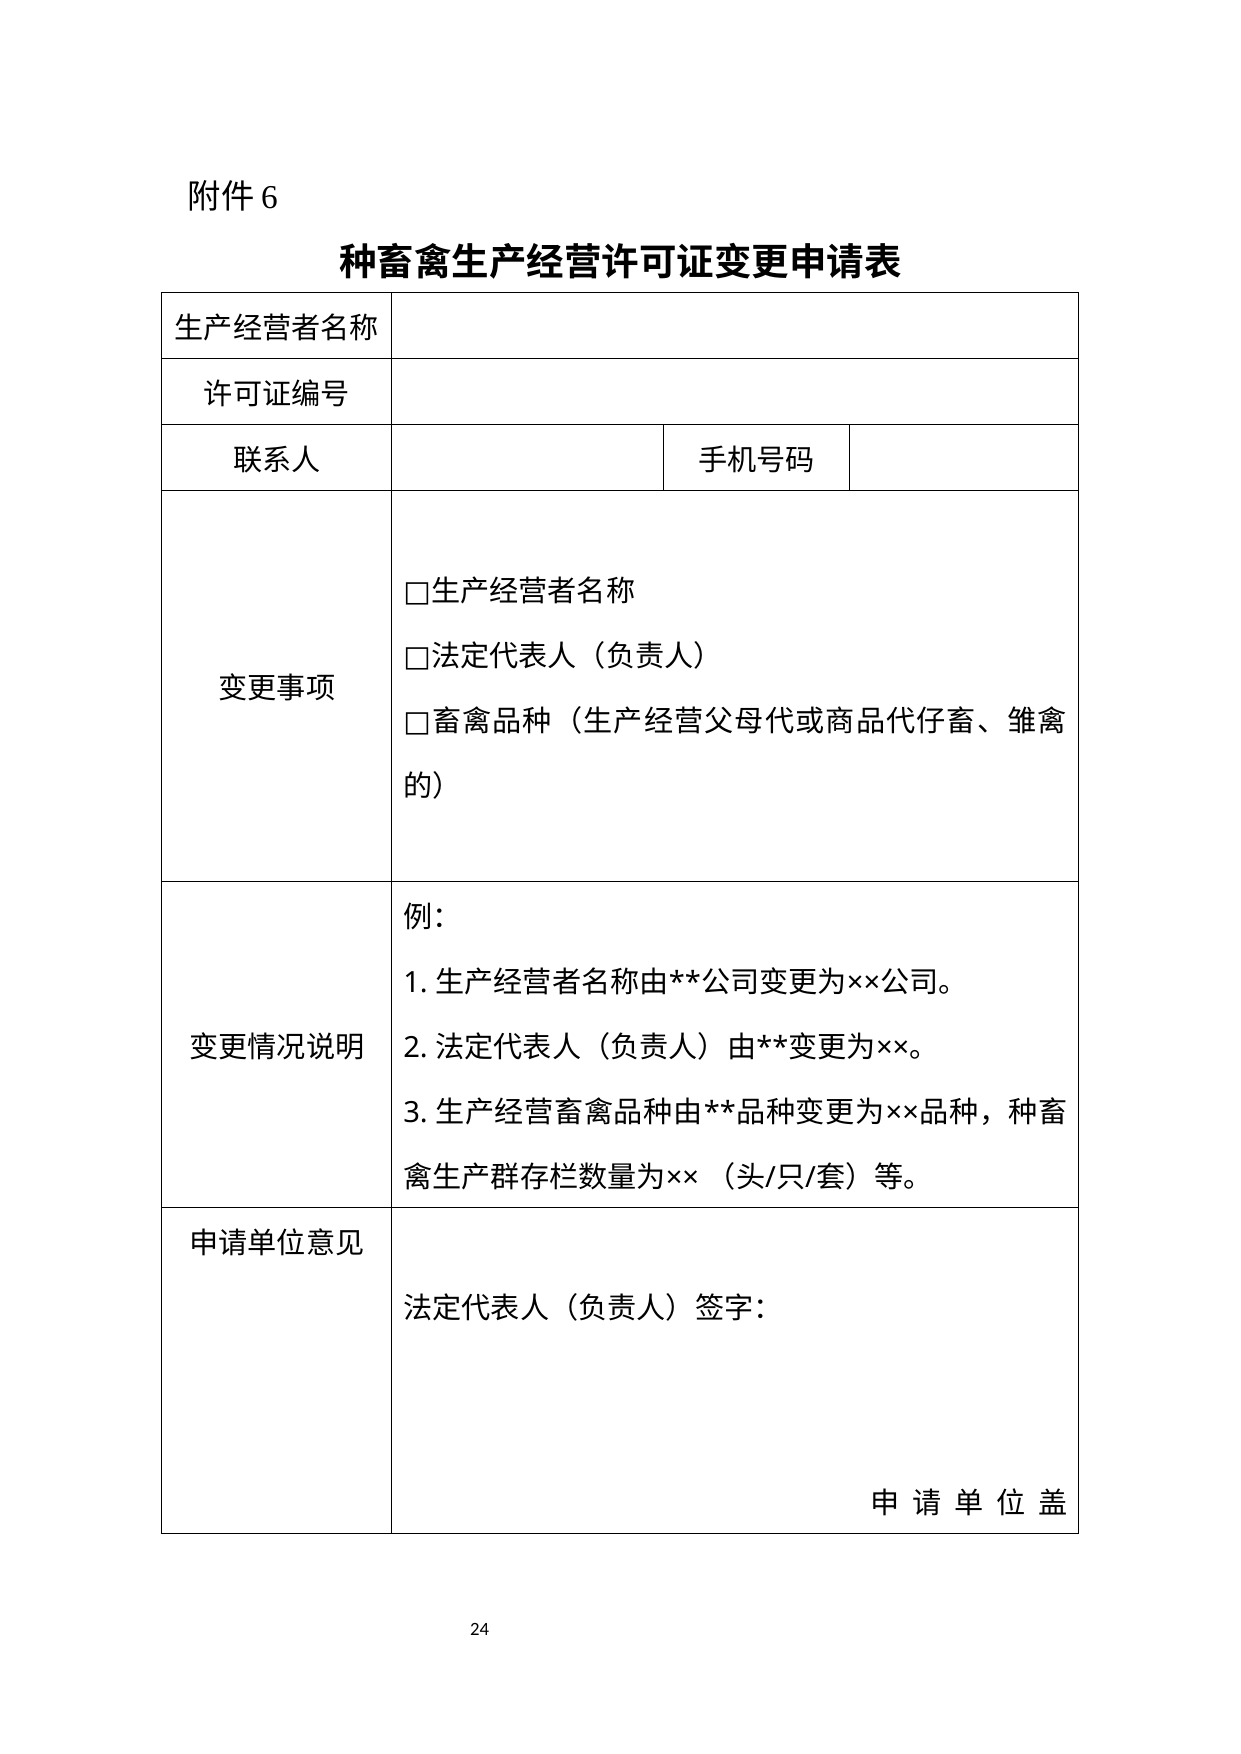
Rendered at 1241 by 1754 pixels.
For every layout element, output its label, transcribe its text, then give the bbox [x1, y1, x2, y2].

table_cell 联系人 [162, 425, 391, 490]
table_cell 许可证编号 [162, 359, 391, 424]
table_cell [850, 425, 1078, 490]
table_cell 例： 生产经营者名称由**公司变更为××公司。 法定代表人（负责人）由**变更为××。 生产经营畜禽品种由**品种变更为××品种，种畜禽生产群存栏数量为×× （头/只/套）等。 [392, 882, 1078, 1207]
table_header [392, 293, 1078, 358]
table_cell 申请单位意见 [162, 1208, 391, 1533]
table_cell 变更事项 [162, 491, 391, 881]
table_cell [392, 1208, 1078, 1533]
table_cell □生产经营者名称 □法定代表人（负责人） □畜禽品种（生产经营父母代或商品代仔畜、雏禽的） [392, 491, 1078, 881]
table_cell [392, 359, 1078, 424]
table_header 生产经营者名称 [162, 293, 391, 358]
table_cell 手机号码 [664, 425, 849, 490]
text 附件6 [187, 162, 1053, 227]
table_cell [392, 425, 663, 490]
table_cell 变更情况说明 [162, 882, 391, 1207]
text 种畜禽生产经营许可证变更申请表 [187, 227, 1053, 292]
